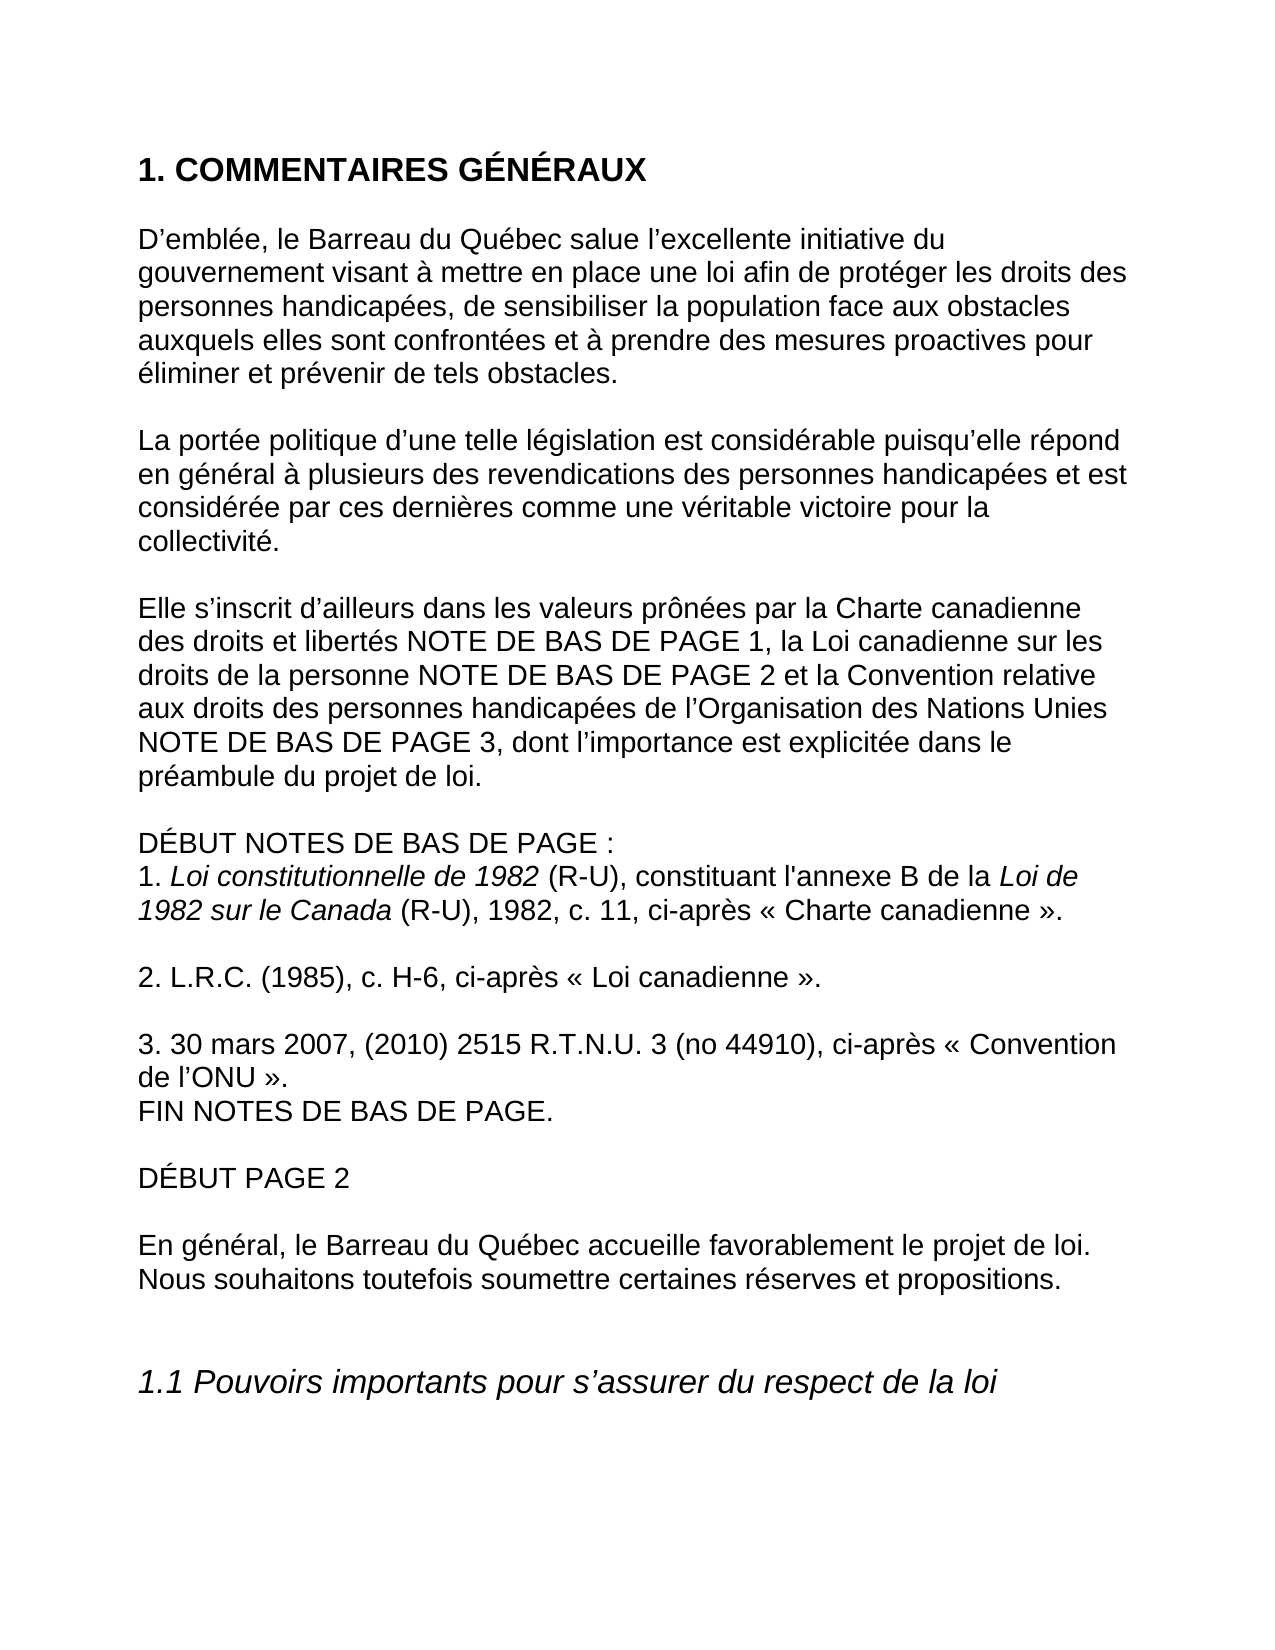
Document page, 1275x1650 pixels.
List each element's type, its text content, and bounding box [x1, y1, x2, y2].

subtitle 1.1 Pouvoirs importants pour s’assurer du respect de la loi [138, 1362, 1137, 1401]
text D’emblée, le Barreau du Québec salue l’excellente initiative du gouvernement visant à mettre en place une loi afin de protéger les droits des personnes handicapées, de sensibiliser la population face aux obstacles auxquels elles sont confrontées et à prendre des mesures proactives pour éliminer et prévenir de tels obstacles. [138, 222, 1137, 390]
text DÉBUT PAGE 2 [138, 1161, 1137, 1195]
text 3. 30 mars 2007, (2010) 2515 R.T.N.U. 3 (no 44910), ci-après « Convention de l’ONU ». [138, 1027, 1137, 1094]
text 1. Loi constitutionnelle de 1982 (R-U), constituant l'annexe B de la Loi de 1982 sur le Canada (R-U), 1982, c. 11, ci-après « Charte canadienne ». [138, 859, 1137, 926]
text Elle s’inscrit d’ailleurs dans les valeurs prônées par la Charte canadienne des droits et libertés NOTE DE BAS DE PAGE 1, la Loi canadienne sur les droits de la personne NOTE DE BAS DE PAGE 2 et la Convention relative aux droits des personnes handicapées de l’Organisation des Nations Unies NOTE DE BAS DE PAGE 3, dont l’importance est explicitée dans le préambule du projet de loi. [138, 591, 1137, 792]
text En général, le Barreau du Québec accueille favorablement le projet de loi. Nous souhaitons toutefois soumettre certaines réserves et propositions. [138, 1228, 1137, 1295]
subtitle 1. COMMENTAIRES GÉNÉRAUX [138, 150, 1137, 188]
text La portée politique d’une telle législation est considérable puisqu’elle répond en général à plusieurs des revendications des personnes handicapées et est considérée par ces dernières comme une véritable victoire pour la collectivité. [138, 423, 1137, 557]
text DÉBUT NOTES DE BAS DE PAGE : [138, 826, 1137, 859]
text 2. L.R.C. (1985), c. H-6, ci-après « Loi canadienne ». [138, 960, 1137, 993]
text FIN NOTES DE BAS DE PAGE. [138, 1094, 1137, 1128]
